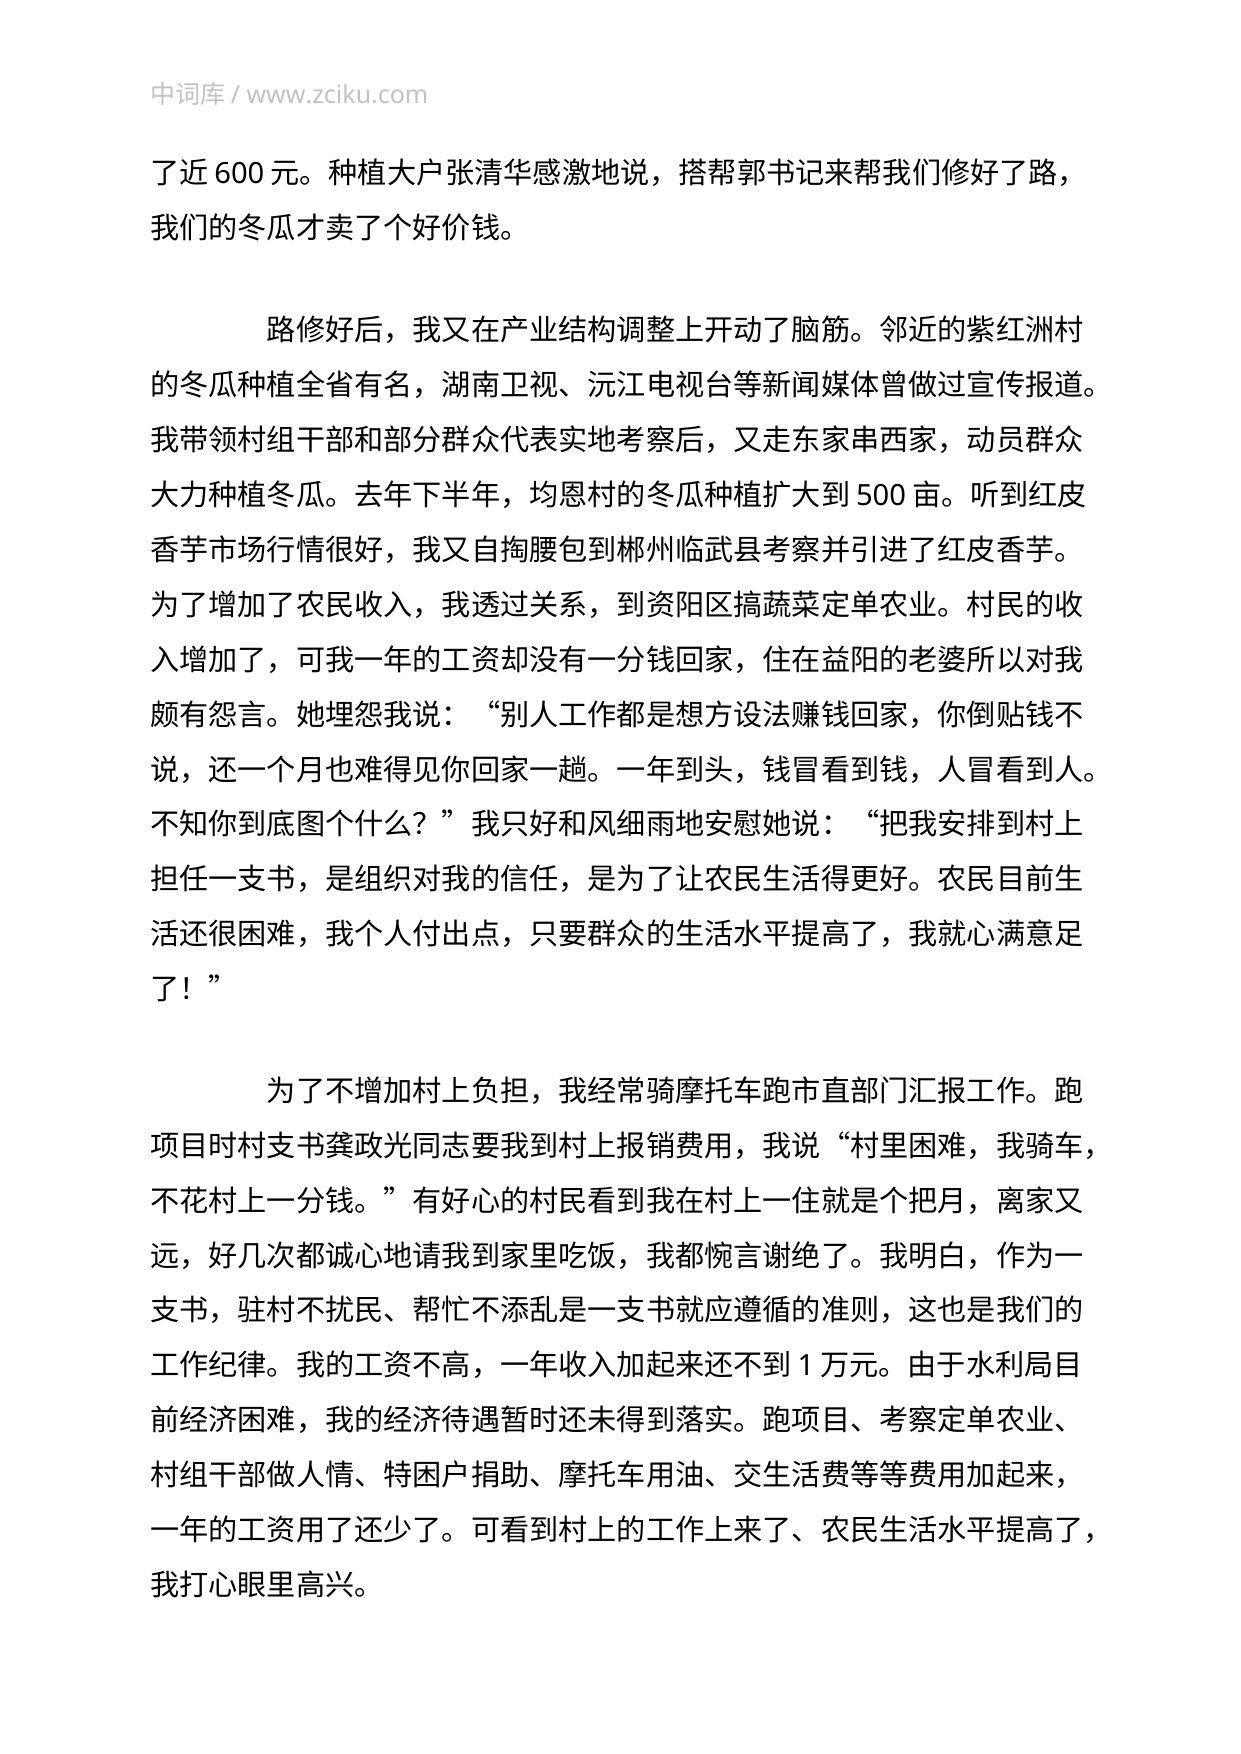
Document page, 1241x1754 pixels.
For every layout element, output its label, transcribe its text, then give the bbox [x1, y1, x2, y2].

text 为了不增加村上负担，我经常骑摩托车跑市直部门汇报工作。跑项目时村支书龚政光同志要我到村上报销费用，我说“村里困难，我骑车，不花村上一分钱。”有好心的村民看到我在村上一住就是个把月，离家又远，好几次都诚心地请我到家里吃饭，我都惋言谢绝了。我明白，作为一支书，驻村不扰民、帮忙不添乱是一支书就应遵循的准则，这也是我们的工作纪律。我的工资不高，一年收入加起来还不到1万元。由于水利局目前经济困难，我的经济待遇暂时还未得到落实。跑项目、考察定单农业、村组干部做人情、特困户捐助、摩托车用油、交生活费等等费用加起来，一年的工资用了还少了。可看到村上的工作上来了、农民生活水平提高了，我打心眼里高兴。 [150, 1067, 1090, 1604]
text 路修好后，我又在产业结构调整上开动了脑筋。邻近的紫红洲村的冬瓜种植全省有名，湖南卫视、沅江电视台等新闻媒体曾做过宣传报道。我带领村组干部和部分群众代表实地考察后，又走东家串西家，动员群众大力种植冬瓜。去年下半年，均恩村的冬瓜种植扩大到500亩。听到红皮香芋市场行情很好，我又自掏腰包到郴州临武县考察并引进了红皮香芋。为了增加了农民收入，我透过关系，到资阳区搞蔬菜定单农业。村民的收入增加了，可我一年的工资却没有一分钱回家，住在益阳的老婆所以对我颇有怨言。她埋怨我说：“别人工作都是想方设法赚钱回家，你倒贴钱不说，还一个月也难得见你回家一趟。一年到头，钱冒看到钱，人冒看到人。不知你到底图个什么？”我只好和风细雨地安慰她说：“把我安排到村上担任一支书，是组织对我的信任，是为了让农民生活得更好。农民目前生活还很困难，我个人付出点，只要群众的生活水平提高了，我就心满意足了！” [150, 307, 1090, 1008]
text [150, 150, 1090, 247]
